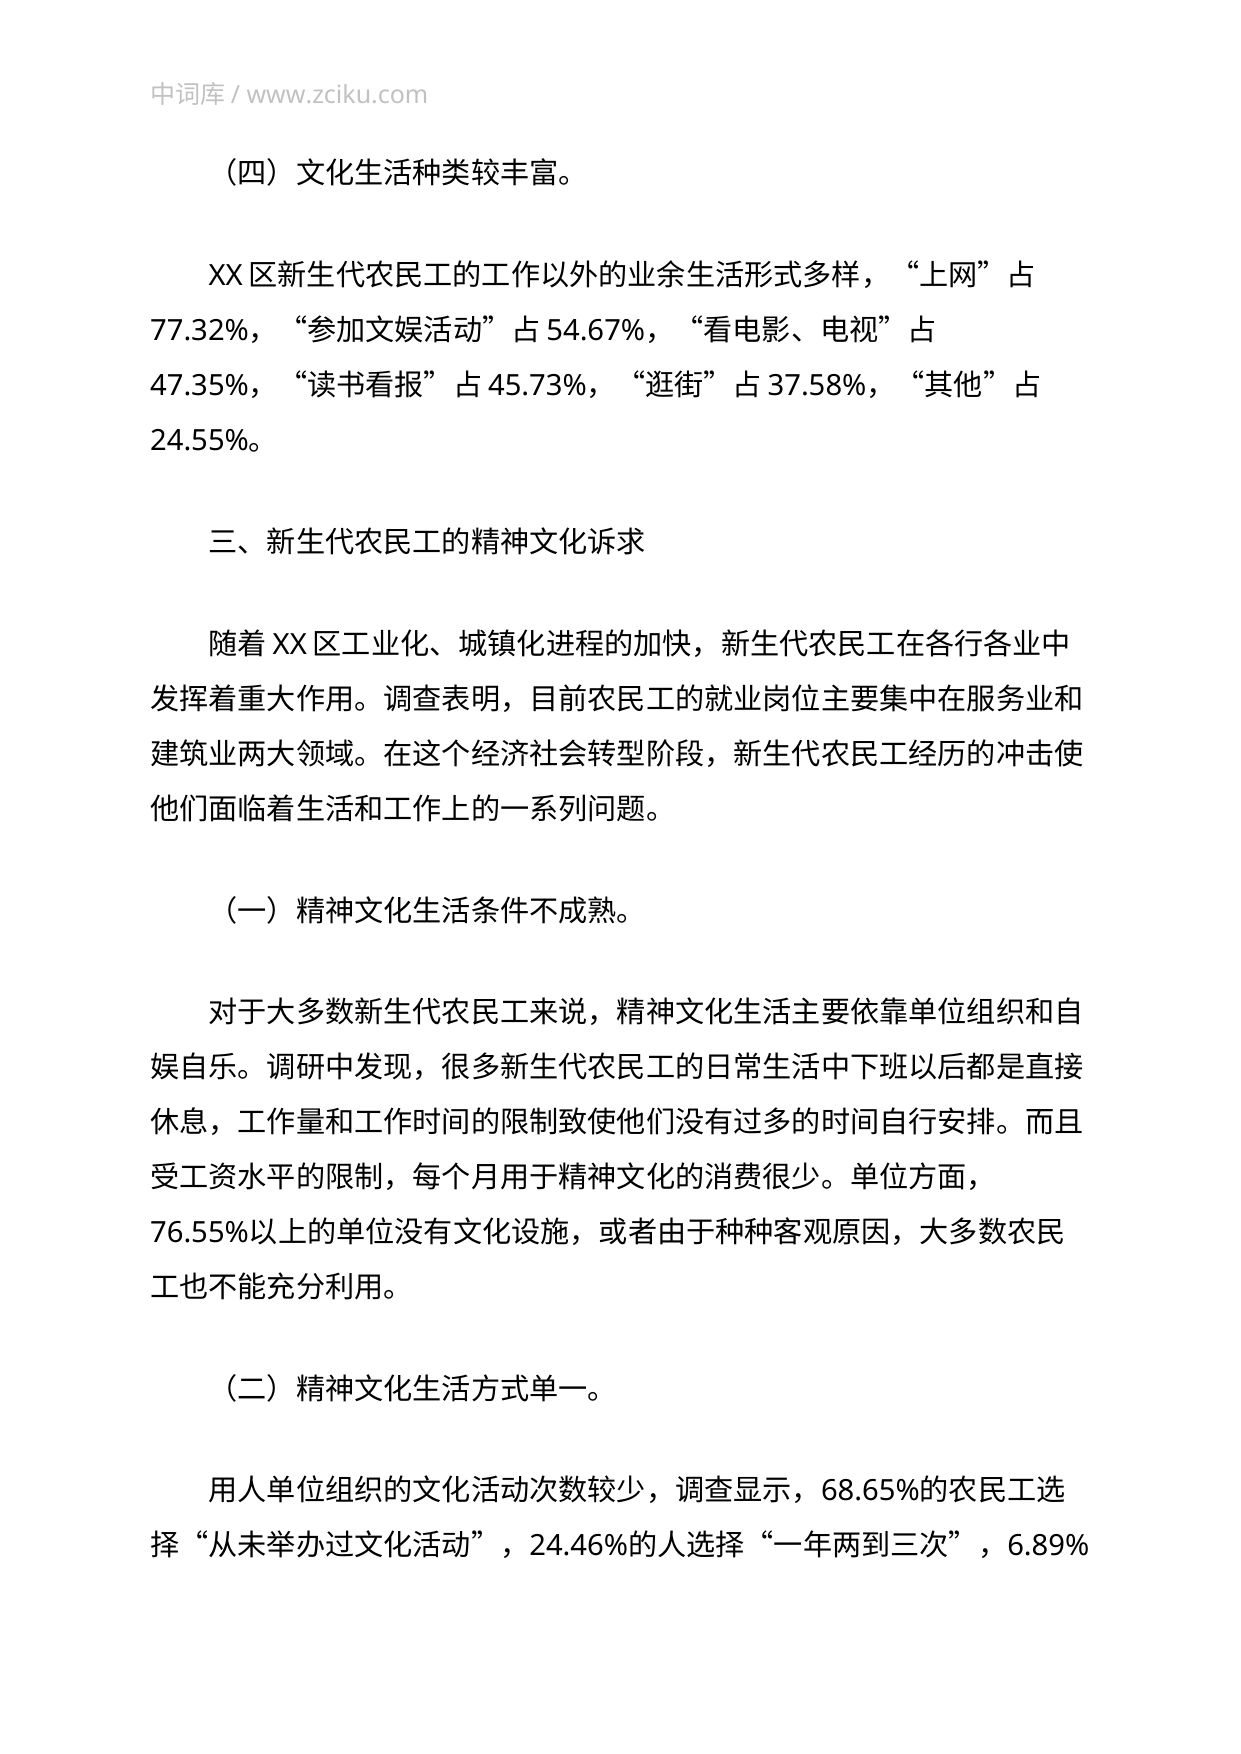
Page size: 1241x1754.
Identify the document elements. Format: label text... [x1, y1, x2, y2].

text （二）精神文化生活方式单一。 [150, 1365, 1090, 1407]
text 对于大多数新生代农民工来说，精神文化生活主要依靠单位组织和自娱自乐。调研中发现，很多新生代农民工的日常生活中下班以后都是直接休息，工作量和工作时间的限制致使他们没有过多的时间自行安排。而且受工资水平的限制，每个月用于精神文化的消费很少。单位方面，76.55%以上的单位没有文化设施，或者由于种种客观原因，大多数农民工也不能充分利用。 [150, 989, 1090, 1306]
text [150, 1467, 1090, 1564]
text 三、新生代农民工的精神文化诉求 [150, 519, 1090, 561]
text （一）精神文化生活条件不成熟。 [150, 887, 1090, 929]
text 随着XX区工业化、城镇化进程的加快，新生代农民工在各行各业中发挥着重大作用。调查表明，目前农民工的就业岗位主要集中在服务业和建筑业两大领域。在这个经济社会转型阶段，新生代农民工经历的冲击使他们面临着生活和工作上的一系列问题。 [150, 621, 1090, 828]
text XX区新生代农民工的工作以外的业余生活形式多样，“上网”占77.32%，“参加文娱活动”占54.67%，“看电影、电视”占47.35%，“读书看报”占45.73%，“逛街”占37.58%，“其他”占24.55%。 [150, 252, 1090, 459]
text （四）文化生活种类较丰富。 [150, 150, 1090, 192]
